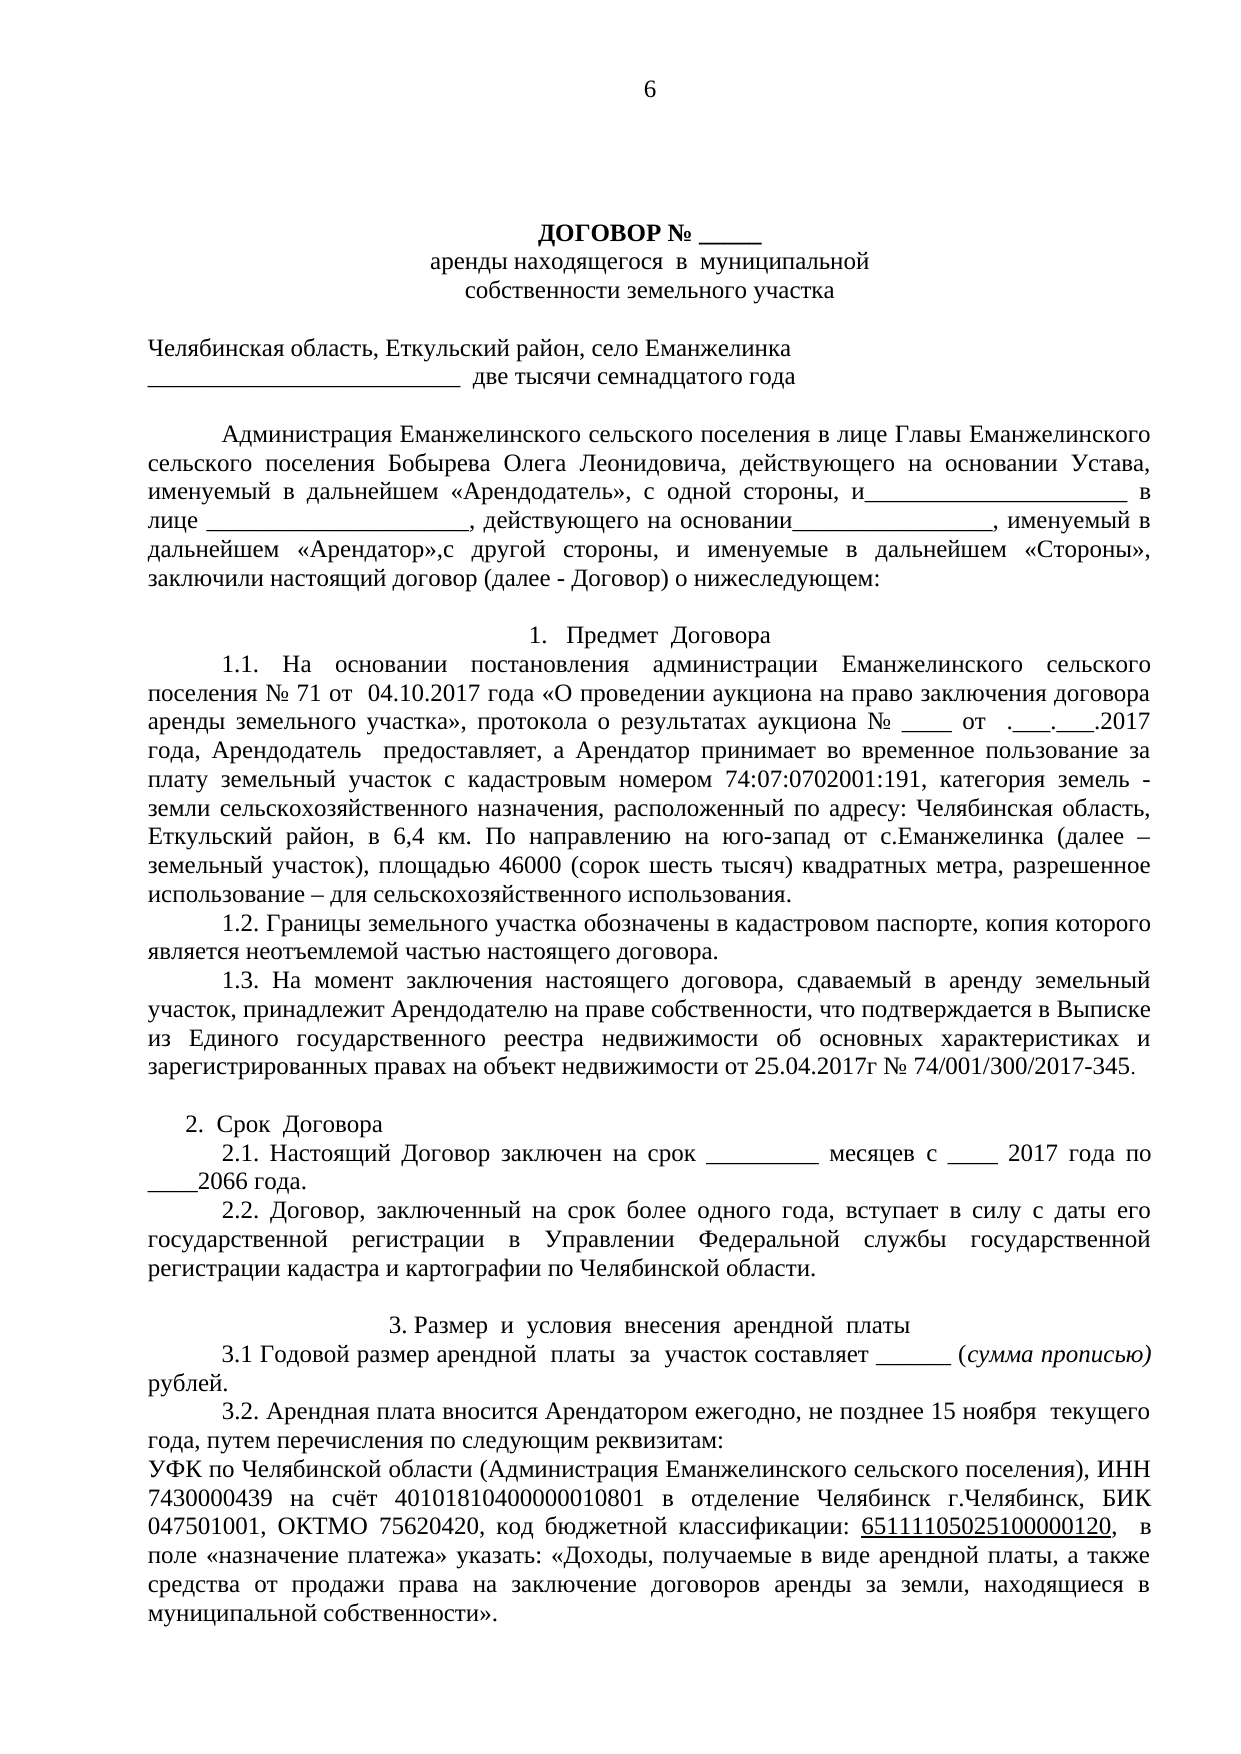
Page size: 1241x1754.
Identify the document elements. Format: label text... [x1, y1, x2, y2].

text УФК по Челябинской области (Администрация Еманжелинского сельского поселения), ИНН 7430000439 на счёт 40101810400000010801 в отделение Челябинск г.Челябинск, БИК 047501001, ОКТМО 75620420, код бюджетной классификации: 65111105025100000120, в поле «назначение платежа» указать: «Доходы, получаемые в виде арендной платы, а также средства от продажи права на заключение договоров аренды за земли, находящиеся в муниципальной собственности». [148, 1454, 1152, 1626]
text 1.2. Границы земельного участка обозначены в кадастровом паспорте, копия которого является неотъемлемой частью настоящего договора. [148, 908, 1152, 965]
list Предмет Договора [148, 620, 1152, 649]
text 2.1. Настоящий Договор заключен на срок _________ месяцев с ____ 2017 года по ____2066 года. [148, 1138, 1152, 1195]
list 2. Срок Договора [148, 1109, 1152, 1138]
text 3.2. Арендная плата вносится Арендатором ежегодно, не позднее 15 ноября текущего года, путем перечисления по следующим реквизитам: [148, 1396, 1152, 1454]
text 1.1. На основании постановления администрации Еманжелинского сельского поселения № 71 от 04.10.2017 года «О проведении аукциона на право заключения договора аренды земельного участка», протокола о результатах аукциона № ____ от .___.___.2017 года, Арендодатель предоставляет, а Арендатор принимает во временное пользование за плату земельный участок с кадастровым номером 74:07:0702001:191, категория земель - земли сельскохозяйственного назначения, расположенный по адресу: Челябинская область, Еткульский район, в 6,4 км. По направлению на юго-запад от с.Еманжелинка (далее – земельный участок), площадью 46000 (сорок шесть тысяч) квадратных метра, разрешенное использование – для сельскохозяйственного использования. [148, 649, 1152, 908]
title аренды находящегося в муниципальной [148, 246, 1152, 275]
title ДОГОВОР № _____ [148, 218, 1152, 246]
text Челябинская область, Еткульский район, село Еманжелинка [148, 333, 1152, 361]
text собственности земельного участка [148, 275, 1152, 304]
text _________________________ две тысячи семнадцатого года [148, 361, 1152, 390]
text 1.3. На момент заключения настоящего договора, сдаваемый в аренду земельный участок, принадлежит Арендодателю на праве собственности, что подтверждается в Выписке из Единого государственного реестра недвижимости об основных характеристиках и зарегистрированных правах на объект недвижимости от 25.04.2017г № 74/001/300/2017-345. [148, 965, 1152, 1080]
text Администрация Еманжелинского сельского поселения в лице Главы Еманжелинского сельского поселения Бобырева Олега Леонидовича, действующего на основании Устава, именуемый в дальнейшем «Арендодатель», с одной стороны, и_____________________ в лице _____________________, действующего на основании________________, именуемый в дальнейшем «Арендатор»,с другой стороны, и именуемые в дальнейшем «Стороны», заключили настоящий договор (далее - Договор) о нижеследующем: [148, 419, 1152, 591]
text 3. Размер и условия внесения арендной платы [148, 1310, 1152, 1339]
text 3.1 Годовой размер арендной платы за участок составляет ______ (сумма прописью) рублей. [148, 1339, 1152, 1396]
text 2.2. Договор, заключенный на срок более одного года, вступает в силу с даты его государственной регистрации в Управлении Федеральной службы государственной регистрации кадастра и картографии по Челябинской области. [148, 1195, 1152, 1281]
